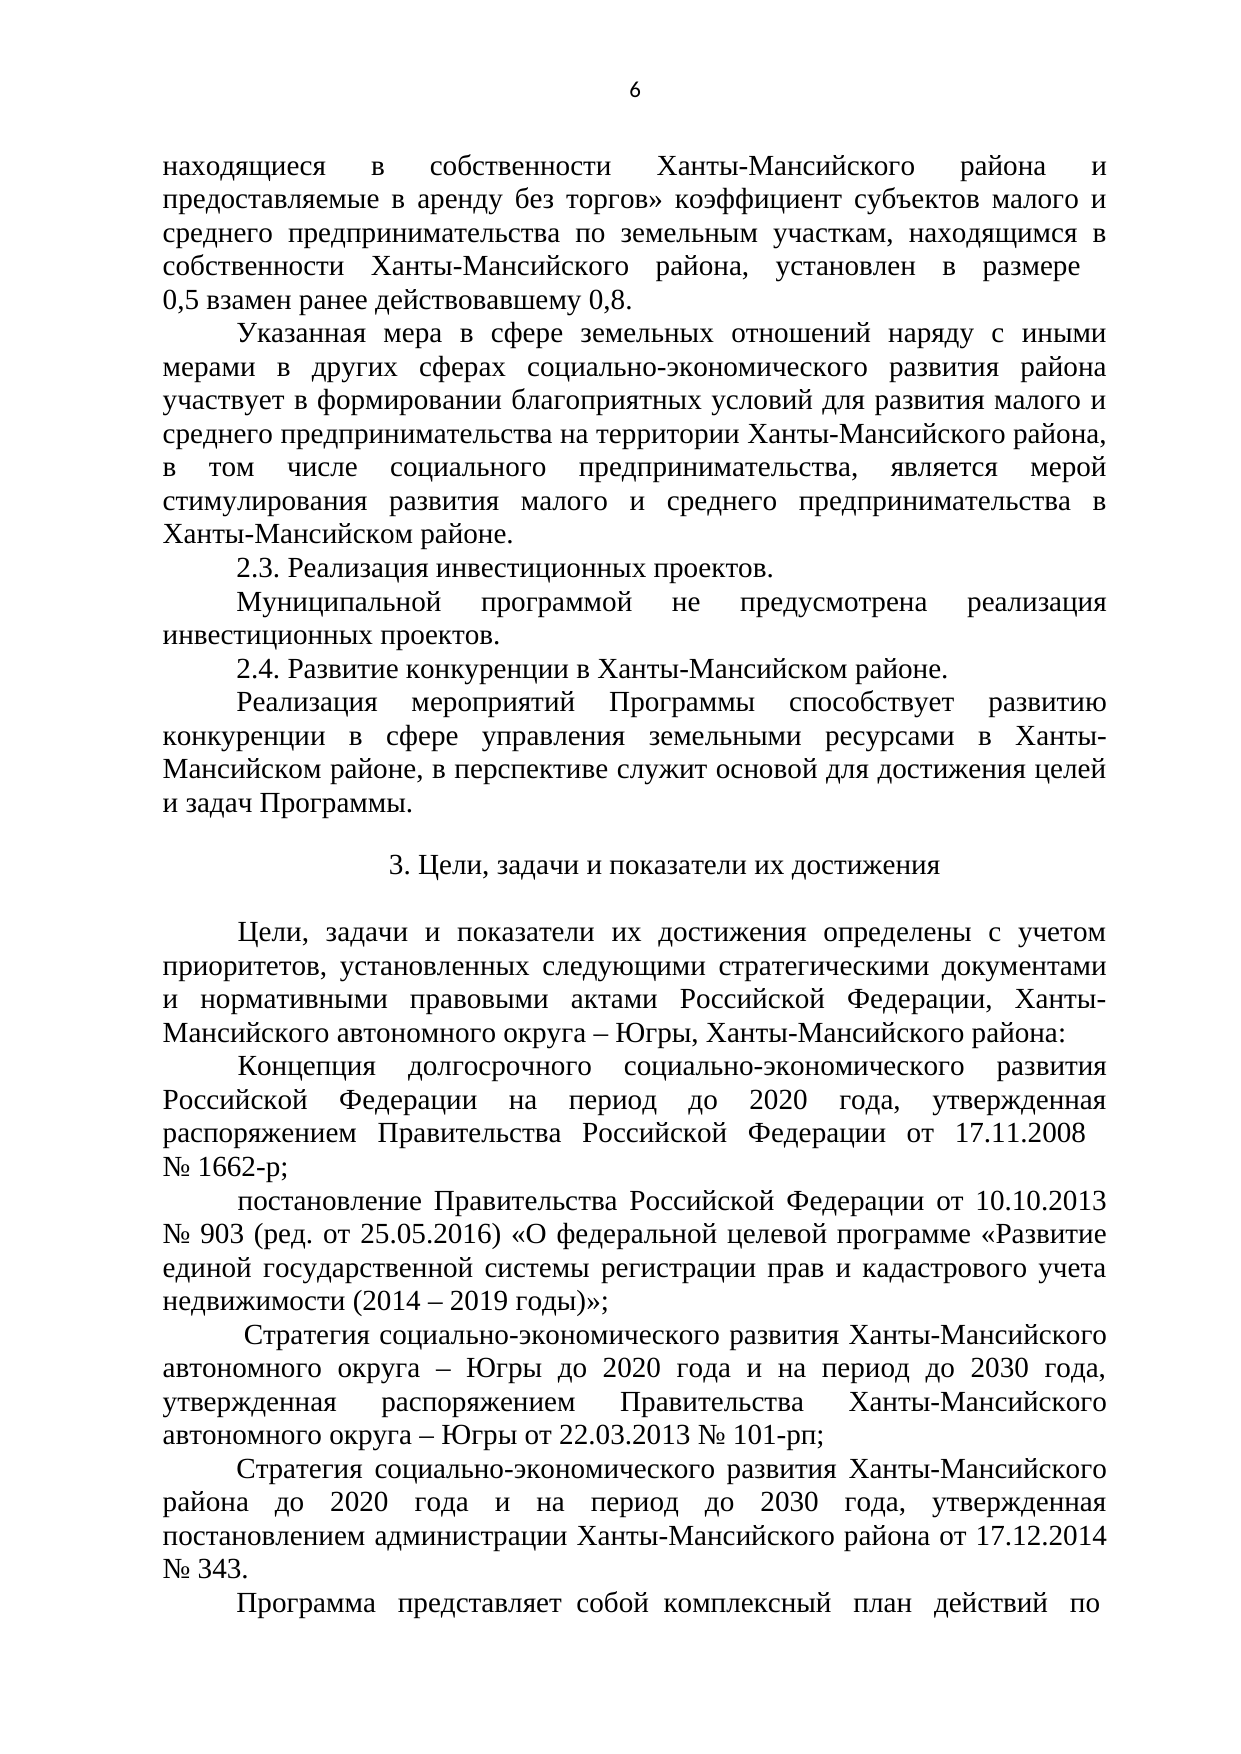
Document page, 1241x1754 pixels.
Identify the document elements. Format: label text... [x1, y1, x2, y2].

text 2.3. Реализация инвестиционных проектов. [162, 550, 1107, 584]
text 3. Цели, задачи и показатели их достижения [162, 847, 1107, 881]
text Программа представляет собой комплексный план действий по [162, 1585, 1107, 1619]
text постановление Правительства Российской Федерации от 10.10.2013 № 903 (ред. от 25.05.2016) «О федеральной целевой программе «Развитие единой государственной системы регистрации прав и кадастрового учета недвижимости (2014 – 2019 годы)»; [162, 1183, 1107, 1317]
text 2.4. Развитие конкуренции в Ханты-Мансийском районе. [162, 651, 1107, 684]
text Муниципальной программой не предусмотрена реализация инвестиционных проектов. [162, 584, 1107, 651]
text Стратегия социально-экономического развития Ханты-Мансийского автономного округа – Югры до 2020 года и на период до 2030 года, утвержденная распоряжением Правительства Ханты-Мансийского автономного округа – Югры от 22.03.2013 № 101-рп; [162, 1317, 1107, 1451]
text Цели, задачи и показатели их достижения определены с учетом приоритетов, установленных следующими стратегическими документами и нормативными правовыми актами Российской Федерации, Ханты-Мансийского автономного округа – Югры, Ханты-Мансийского района: [162, 914, 1107, 1048]
text Реализация мероприятий Программы способствует развитию конкуренции в сфере управления земельными ресурсами в Ханты-Мансийском районе, в перспективе служит основой для достижения целей и задач Программы. [162, 684, 1107, 818]
text Стратегия социально-экономического развития Ханты-Мансийского района до 2020 года и на период до 2030 года, утвержденная постановлением администрации Ханты-Мансийского района от 17.12.2014 № 343. [162, 1451, 1107, 1585]
text Указанная мера в сфере земельных отношений наряду с иными мерами в других сферах социально-экономического развития района участвует в формировании благоприятных условий для развития малого и среднего предпринимательства на территории Ханты-Мансийского района, в том числе социального предпринимательства, является мерой стимулирования развития малого и среднего предпринимательства в Ханты-Мансийском районе. [162, 315, 1107, 550]
text Концепция долгосрочного социально-экономического развития Российской Федерации на период до 2020 года, утвержденная распоряжением Правительства Российской Федерации от 17.11.2008 № 1662-р; [162, 1048, 1107, 1183]
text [162, 148, 1107, 315]
